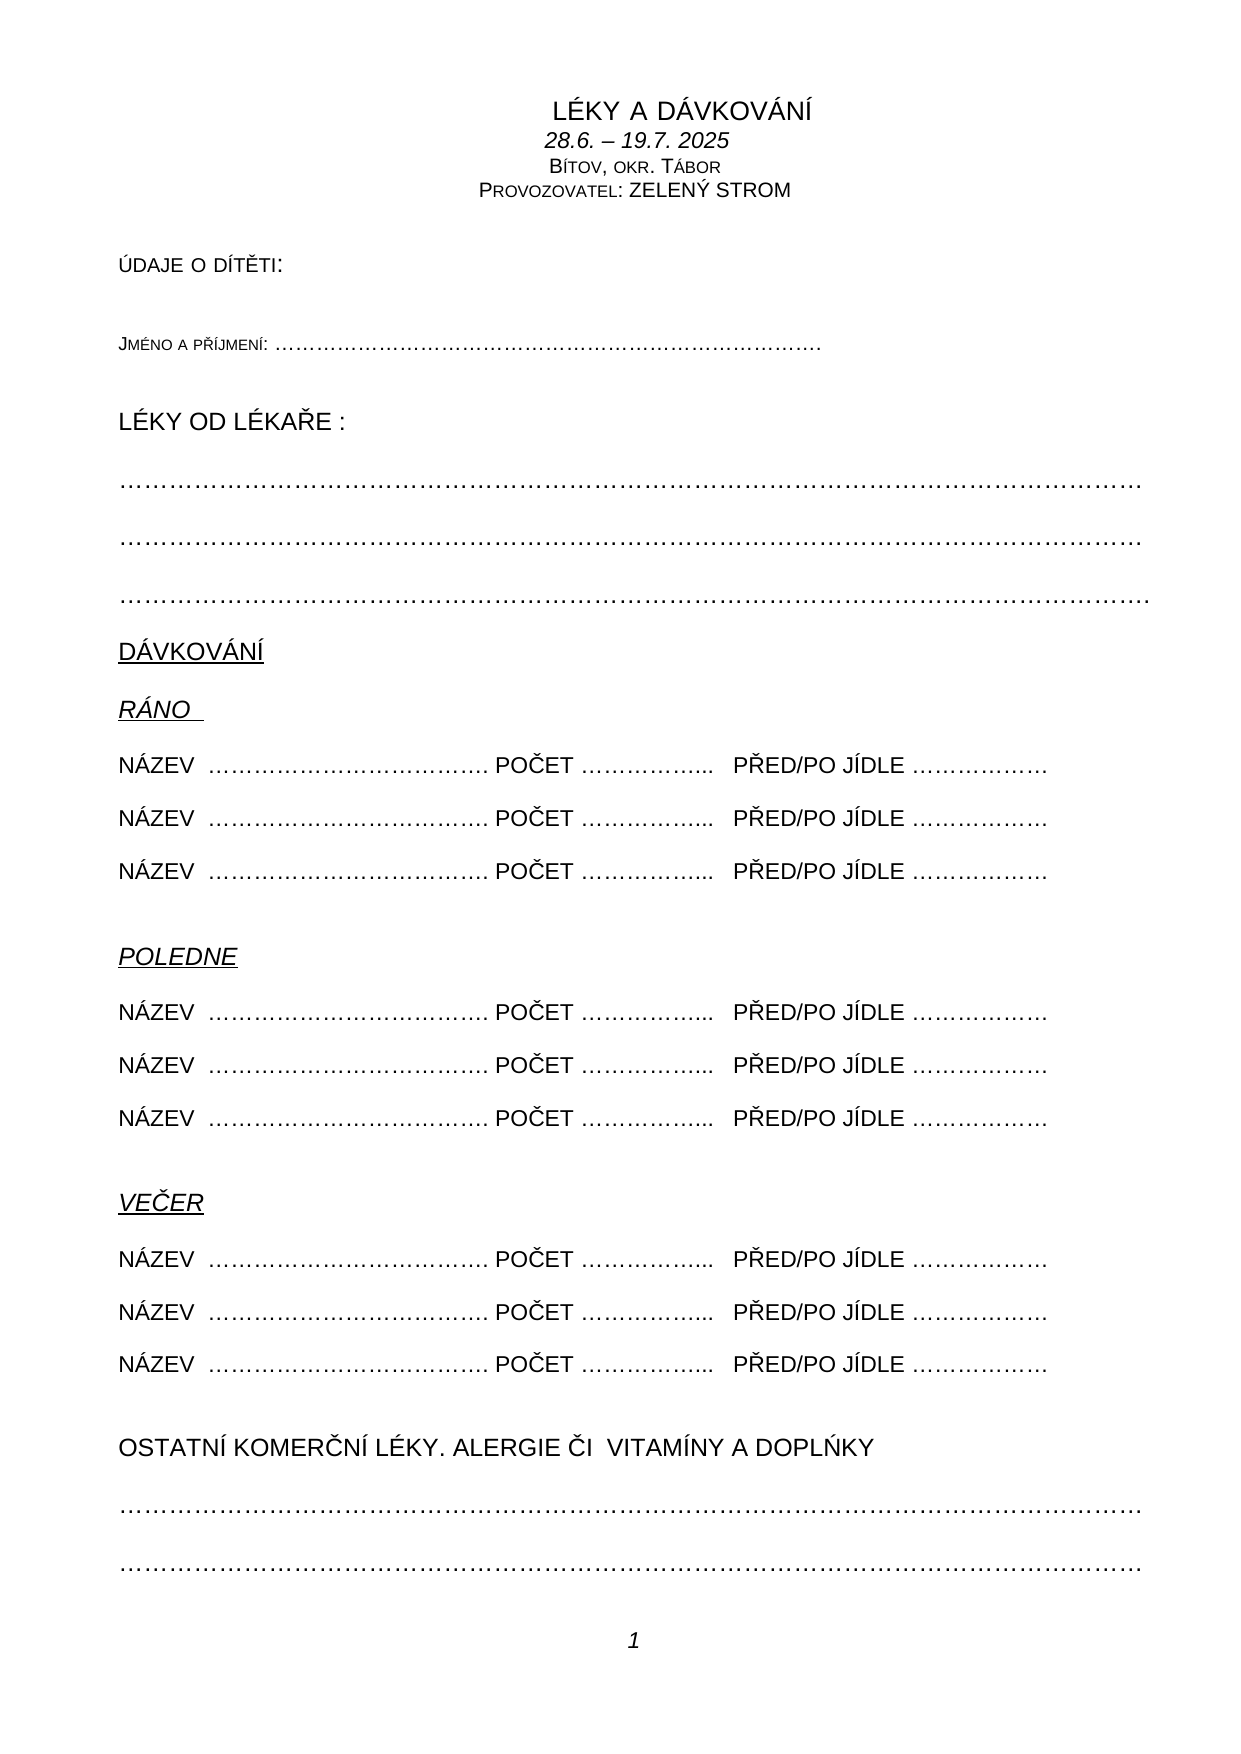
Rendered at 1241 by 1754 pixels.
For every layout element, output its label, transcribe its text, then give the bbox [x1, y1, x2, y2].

text ……………………………………………………………………………………………………………. [118, 580, 1152, 609]
text …………………………………………………………………………………………………………… [118, 1490, 1152, 1519]
text NÁZEV ………………………………. POČET ……………... PŘED/PO JÍDLE ……………… [118, 1299, 1152, 1325]
text POLEDNE [118, 942, 1152, 970]
text …………………………………………………………………………………………………………… [118, 1548, 1152, 1577]
text …………………………………………………………………………………………………………… [118, 465, 1152, 494]
text Jméno a příjmení: ……………………………………………………………………. [118, 331, 1152, 355]
text VEČER [118, 1188, 1152, 1217]
text OSTATNÍ KOMERČNÍ LÉKY. ALERGIE ČI VITAMÍNY A DOPLŃKY [118, 1433, 1152, 1462]
text NÁZEV ………………………………. POČET ……………... PŘED/PO JÍDLE ……………… [118, 805, 1152, 831]
text …………………………………………………………………………………………………………… [118, 522, 1152, 551]
text údaje o dítěti: [118, 249, 1152, 278]
text NÁZEV ………………………………. POČET ……………... PŘED/PO JÍDLE ……………… [118, 858, 1152, 884]
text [118, 1351, 1152, 1378]
text DÁVKOVÁNÍ [118, 637, 1152, 666]
text Bítov, okr. Tábor [118, 153, 1152, 177]
text LÉKY OD LÉKAŘE : [118, 407, 1152, 436]
title léky a dávkování [413, 89, 1152, 127]
text NÁZEV ………………………………. POČET ……………... PŘED/PO JÍDLE ……………… [118, 1104, 1152, 1131]
text Provozovatel: ZELENÝ STROM [118, 177, 1152, 201]
text NÁZEV ………………………………. POČET ……………... PŘED/PO JÍDLE ……………… [118, 999, 1152, 1026]
text 28.6. – 19.7. 2025 [118, 127, 1152, 153]
text NÁZEV ………………………………. POČET ……………... PŘED/PO JÍDLE ……………… [118, 1052, 1152, 1078]
text NÁZEV ………………………………. POČET ……………... PŘED/PO JÍDLE ……………… [118, 752, 1152, 779]
text RÁNO [118, 695, 1152, 724]
text NÁZEV ………………………………. POČET ……………... PŘED/PO JÍDLE ……………… [118, 1246, 1152, 1272]
